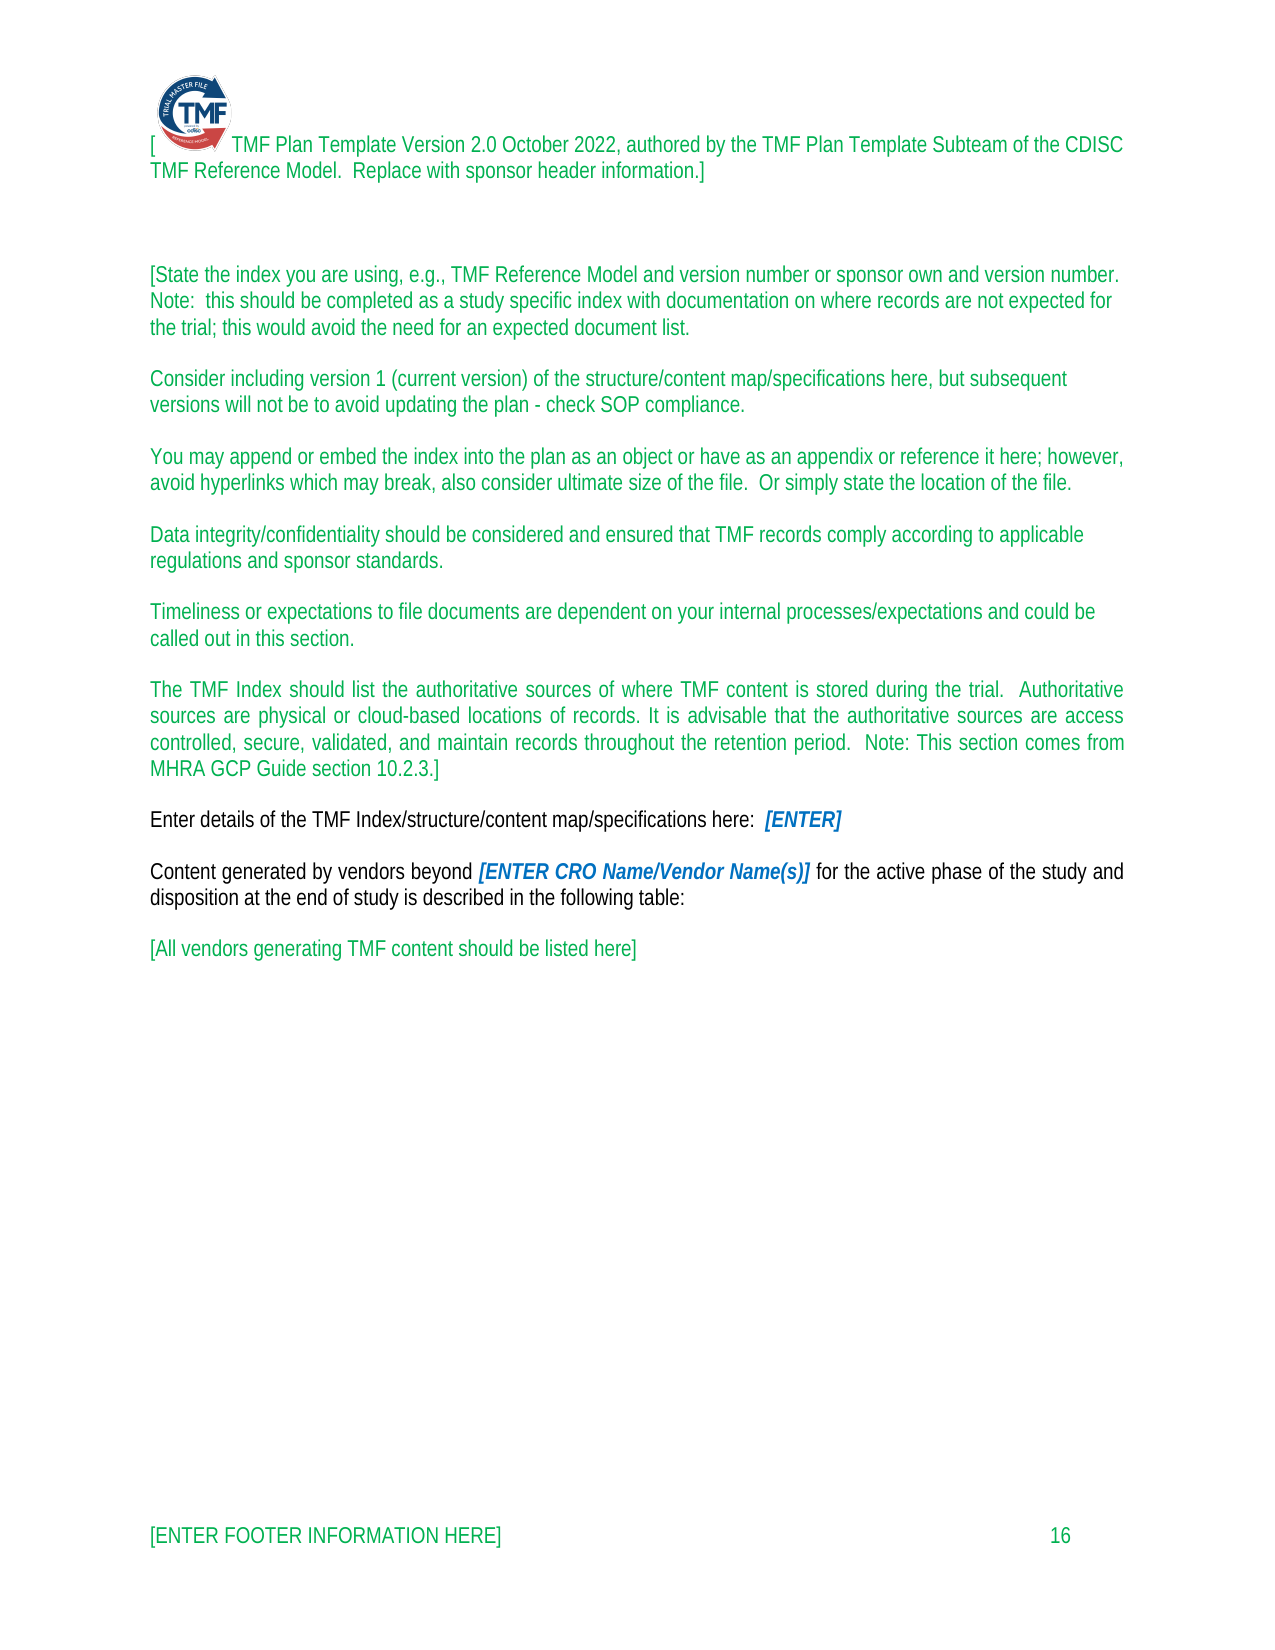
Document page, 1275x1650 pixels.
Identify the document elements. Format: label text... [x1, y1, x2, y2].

text Enter details of the TMF Index/structure/content map/specifications here: [ENTER] [150, 806, 1125, 833]
picture [155, 75, 232, 152]
text Consider including version 1 (current version) of the structure/content map/specifications here, but subsequent versions will not be to avoid updating the plan - check SOP compliance. [150, 365, 1125, 418]
text Timeliness or expectations to file documents are dependent on your internal processes/expectations and could be called out in this section. [150, 598, 1125, 651]
text The TMF Index should list the authoritative sources of where TMF content is stored during the trial. Authoritative sources are physical or cloud-based locations of records. It is advisable that the authoritative sources are access controlled, secure, validated, and maintain records throughout the retention period. Note: This section comes from MHRA GCP Guide section 10.2.3.] [150, 676, 1125, 781]
text [All vendors generating TMF content should be listed here] [150, 935, 1125, 962]
text Data integrity/confidentiality should be considered and ensured that TMF records comply according to applicable regulations and sponsor standards. [150, 521, 1125, 573]
text You may append or embed the index into the plan as an object or have as an appendix or reference it here; however, avoid hyperlinks which may break, also consider ultimate size of the file. Or simply state the location of the file. [150, 443, 1125, 496]
text Content generated by vendors beyond [ENTER CRO Name/Vendor Name(s)] for the active phase of the study and disposition at the end of study is described in the following table: [150, 858, 1125, 910]
text [State the index you are using, e.g., TMF Reference Model and version number or sponsor own and version number. Note: this should be completed as a study specific index with documentation on where records are not expected for the trial; this would avoid the need for an expected document list. [150, 261, 1125, 340]
